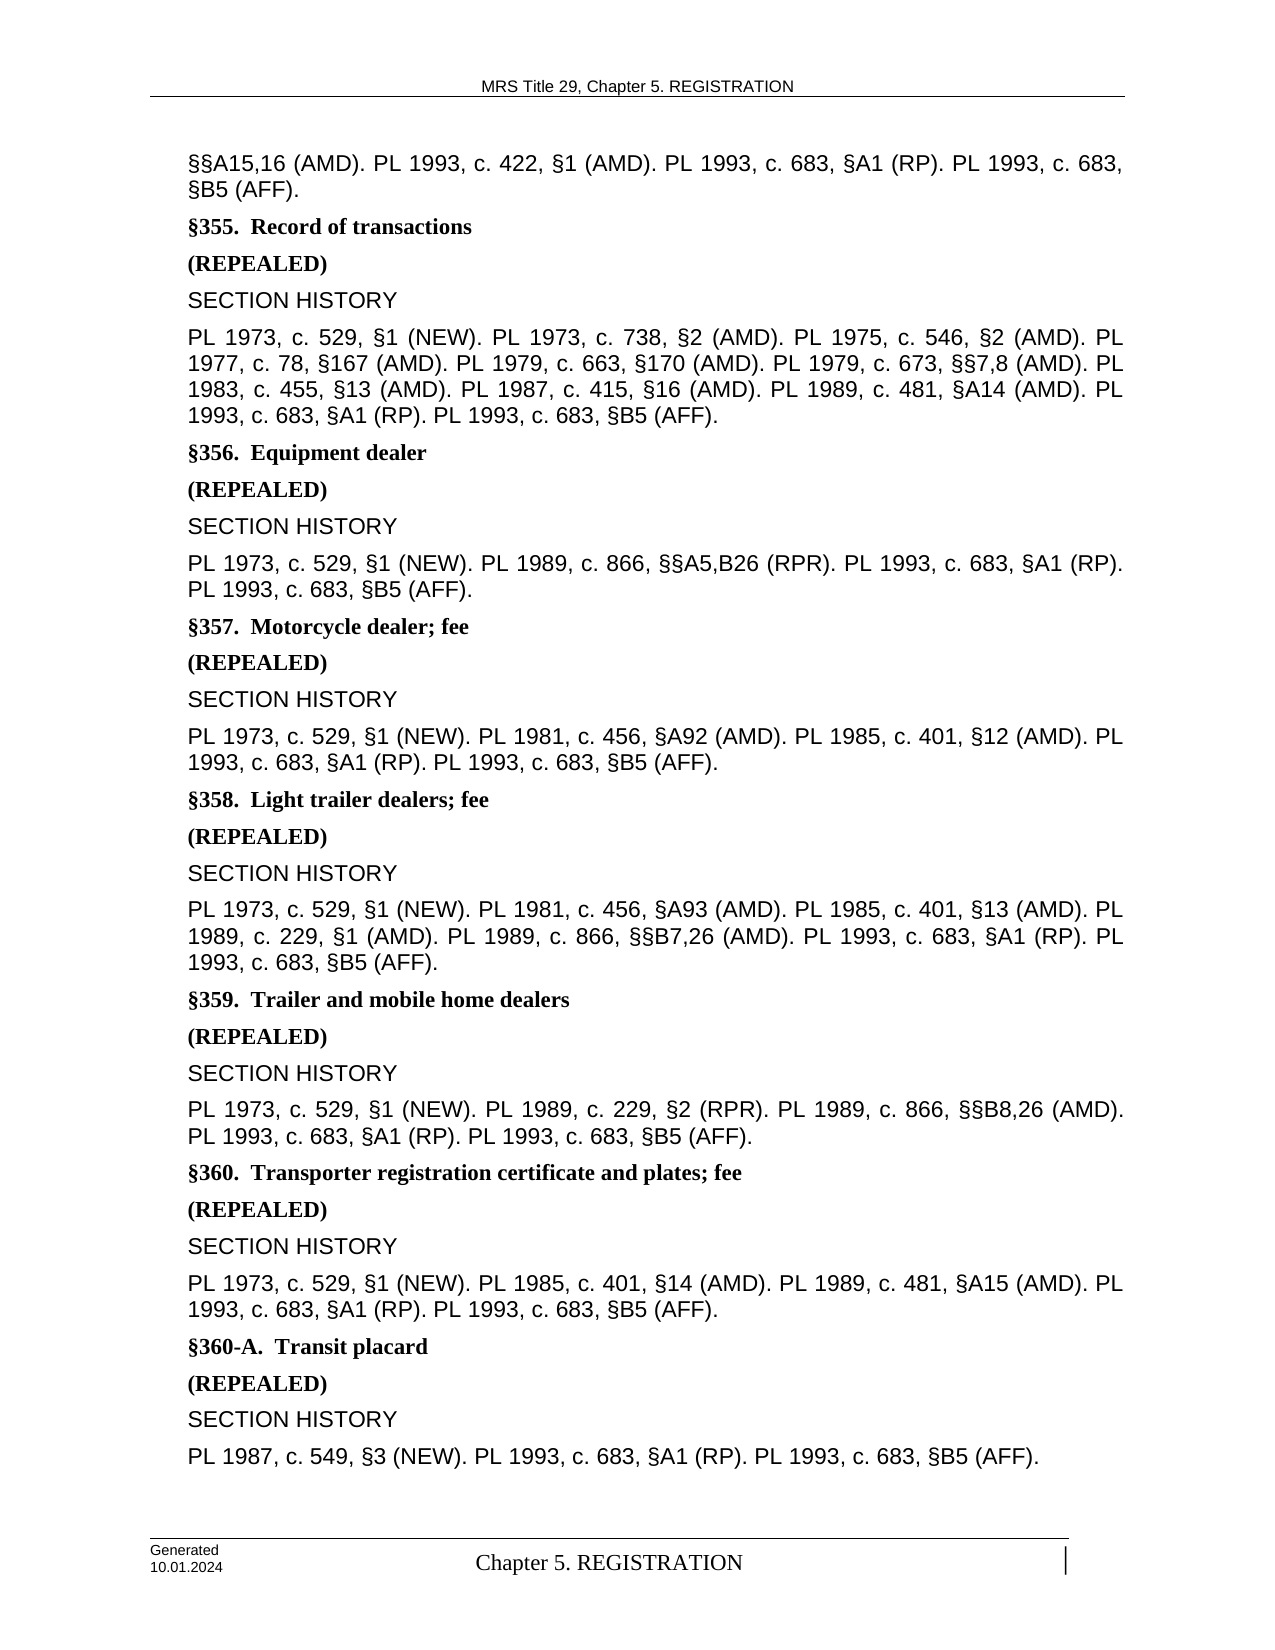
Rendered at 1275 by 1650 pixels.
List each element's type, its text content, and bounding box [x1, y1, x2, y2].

text SECTION HISTORY [187, 1233, 1125, 1259]
text SECTION HISTORY [187, 513, 1125, 539]
text (REPEALED) [187, 823, 1125, 849]
text (REPEALED) [187, 1196, 1125, 1222]
text (REPEALED) [187, 250, 1125, 276]
text PL 1973, c. 529, §1 (NEW). PL 1981, c. 456, §A93 (AMD). PL 1985, c. 401, §13 (AMD). PL 1989, c. 229, §1 (AMD). PL 1989, c. 866, §§B7,26 (AMD). PL 1993, c. 683, §A1 (RP). PL 1993, c. 683, §B5 (AFF). [187, 896, 1125, 976]
text SECTION HISTORY [187, 287, 1125, 313]
text (REPEALED) [187, 1023, 1125, 1049]
text SECTION HISTORY [187, 1406, 1125, 1433]
text SECTION HISTORY [187, 686, 1125, 713]
text PL 1973, c. 529, §1 (NEW). PL 1973, c. 738, §2 (AMD). PL 1975, c. 546, §2 (AMD). PL 1977, c. 78, §167 (AMD). PL 1979, c. 663, §170 (AMD). PL 1979, c. 673, §§7,8 (AMD). PL 1983, c. 455, §13 (AMD). PL 1987, c. 415, §16 (AMD). PL 1989, c. 481, §A14 (AMD). PL 1993, c. 683, §A1 (RP). PL 1993, c. 683, §B5 (AFF). [187, 323, 1125, 429]
text SECTION HISTORY [187, 860, 1125, 886]
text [187, 150, 1125, 203]
text PL 1973, c. 529, §1 (NEW). PL 1981, c. 456, §A92 (AMD). PL 1985, c. 401, §12 (AMD). PL 1993, c. 683, §A1 (RP). PL 1993, c. 683, §B5 (AFF). [187, 723, 1125, 776]
text §358. Light trailer dealers; fee [187, 786, 1125, 812]
text (REPEALED) [187, 649, 1125, 676]
text PL 1973, c. 529, §1 (NEW). PL 1989, c. 229, §2 (RPR). PL 1989, c. 866, §§B8,26 (AMD). PL 1993, c. 683, §A1 (RP). PL 1993, c. 683, §B5 (AFF). [187, 1096, 1125, 1149]
text §360. Transporter registration certificate and plates; fee [187, 1159, 1125, 1186]
text §356. Equipment dealer [187, 439, 1125, 466]
text §359. Trailer and mobile home dealers [187, 986, 1125, 1012]
text (REPEALED) [187, 476, 1125, 502]
text PL 1973, c. 529, §1 (NEW). PL 1985, c. 401, §14 (AMD). PL 1989, c. 481, §A15 (AMD). PL 1993, c. 683, §A1 (RP). PL 1993, c. 683, §B5 (AFF). [187, 1270, 1125, 1322]
text §357. Motorcycle dealer; fee [187, 613, 1125, 639]
text PL 1973, c. 529, §1 (NEW). PL 1989, c. 866, §§A5,B26 (RPR). PL 1993, c. 683, §A1 (RP). PL 1993, c. 683, §B5 (AFF). [187, 549, 1125, 602]
text §360-A. Transit placard [187, 1333, 1125, 1359]
text SECTION HISTORY [187, 1059, 1125, 1086]
text §355. Record of transactions [187, 213, 1125, 239]
text (REPEALED) [187, 1369, 1125, 1396]
text PL 1987, c. 549, §3 (NEW). PL 1993, c. 683, §A1 (RP). PL 1993, c. 683, §B5 (AFF). [187, 1443, 1125, 1469]
